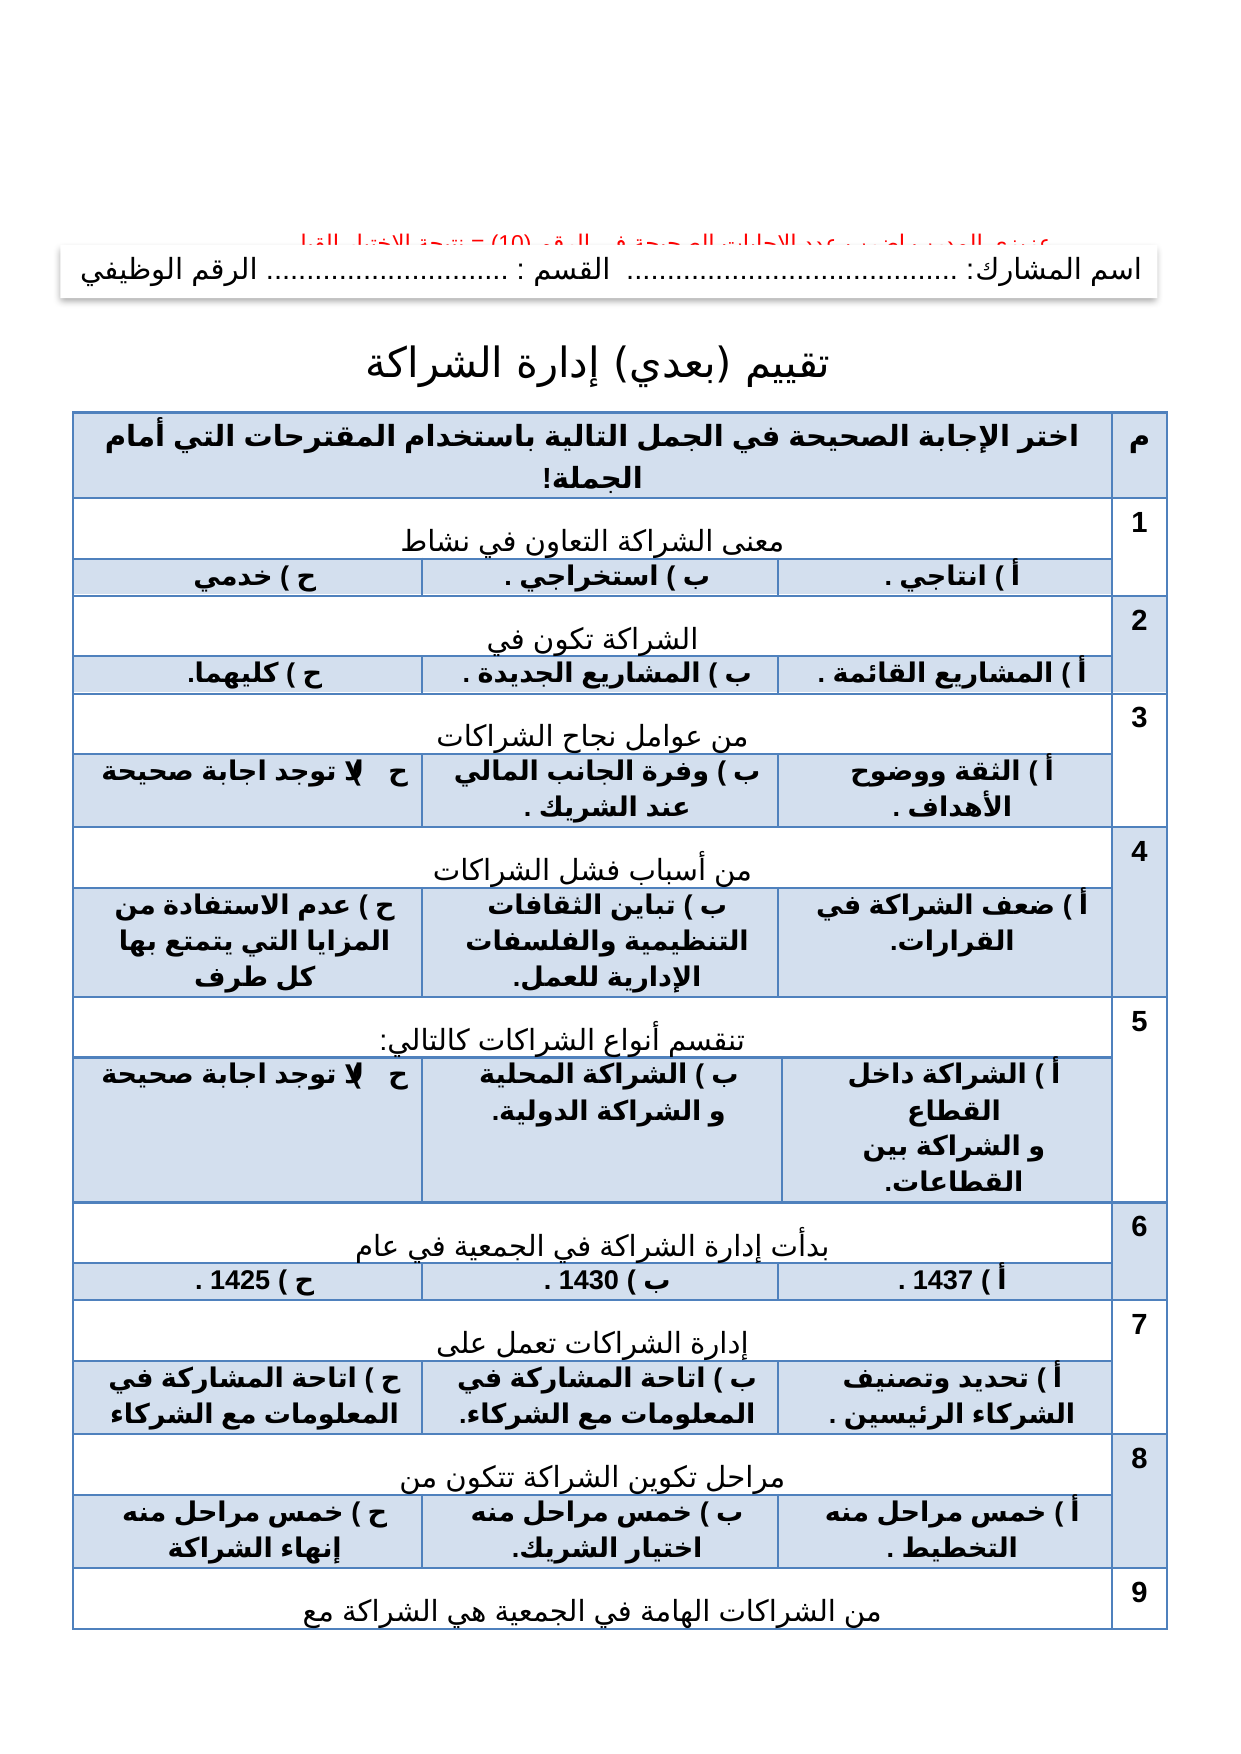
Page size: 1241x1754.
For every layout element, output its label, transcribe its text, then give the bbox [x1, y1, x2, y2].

table_header اختر الإجابة الصحيحة في الجمل التالية باستخدام المقترحات التي أمام الجملة! [74, 414, 1111, 497]
table_cell أ ) خمس مراحل منه التخطيط . [779, 1496, 1111, 1567]
table_cell ح ) اتاحة المشاركة في المعلومات مع الشركاء [74, 1362, 421, 1433]
table_cell أ ) الشراكة داخل القطاع و الشراكة بين القطاعات. [783, 1059, 1111, 1201]
table_cell مراحل تكوين الشراكة تتكون من [74, 1435, 1111, 1494]
table_cell أ ) انتاجي . [779, 560, 1111, 594]
table_cell ح ) 1425 . [74, 1264, 421, 1299]
table_cell ح ) خمس مراحل منه إنهاء الشراكة [74, 1496, 421, 1567]
table_cell معنى الشراكة التعاون في نشاط [74, 499, 1111, 557]
table_cell ب ) استخراجي . [423, 560, 777, 594]
text عزيزي المدرب اضرب عدد الإجابات الصحيحة في الرقم (10) = نتيجة الاختبار القبلي [187, 230, 1053, 244]
table_cell 7 [1113, 1301, 1166, 1433]
table_cell 8 [1113, 1435, 1166, 1567]
table_cell ح ) عدم الاستفادة من المزايا التي يتمتع بها كل طرف [74, 889, 421, 996]
table_cell أ ) ضعف الشراكة في القرارات. [779, 889, 1111, 996]
table_cell ب ) 1430 . [423, 1264, 777, 1299]
table_cell ب ) تباين الثقافات التنظيمية والفلسفات الإدارية للعمل. [423, 889, 777, 996]
table_cell 5 [1113, 998, 1166, 1201]
table_header م [1113, 414, 1166, 497]
table_cell ب ) خمس مراحل منه اختيار الشريك. [423, 1496, 777, 1567]
table_cell 4 [1113, 828, 1166, 996]
table_cell أ ) المشاريع القائمة . [779, 657, 1111, 692]
table_cell أ ) 1437 . [779, 1264, 1111, 1299]
table_cell تنقسم أنواع الشراكات كالتالي: [74, 998, 1111, 1056]
table_cell ب ) المشاريع الجديدة . [423, 657, 777, 692]
table_cell 3 [1113, 695, 1166, 826]
table_cell ب ) الشراكة المحلية و الشراكة الدولية. [423, 1059, 781, 1201]
table_cell من أسباب فشل الشراكات [74, 828, 1111, 887]
table_cell بدأت إدارة الشراكة في الجمعية في عام [74, 1204, 1111, 1262]
table_cell ح ) لا توجد اجابة صحيحة [74, 1059, 421, 1201]
table_cell أ ) الثقة ووضوح الأهداف . [779, 755, 1111, 826]
table_cell ح ) لا توجد اجابة صحيحة [74, 755, 421, 826]
table_cell 9 [1113, 1569, 1166, 1627]
table_cell الشراكة تكون في [74, 597, 1111, 655]
table_cell ب ) اتاحة المشاركة في المعلومات مع الشركاء. [423, 1362, 777, 1433]
table_cell 1 [1113, 499, 1166, 594]
table_cell من عوامل نجاح الشراكات [74, 695, 1111, 753]
text تقييم (بعدي) إدارة الشراكة [143, 338, 1053, 387]
table_cell ب ) وفرة الجانب المالي عند الشريك . [423, 755, 777, 826]
table_cell من الشراكات الهامة في الجمعية هي الشراكة مع [74, 1569, 1111, 1627]
table_cell ح ) خدمي [74, 560, 421, 594]
table_cell 2 [1113, 597, 1166, 692]
table_cell ح ) كليهما. [74, 657, 421, 692]
table_cell 6 [1113, 1204, 1166, 1299]
table_cell أ ) تحديد وتصنيف الشركاء الرئيسين . [779, 1362, 1111, 1433]
table_cell إدارة الشراكات تعمل على [74, 1301, 1111, 1360]
